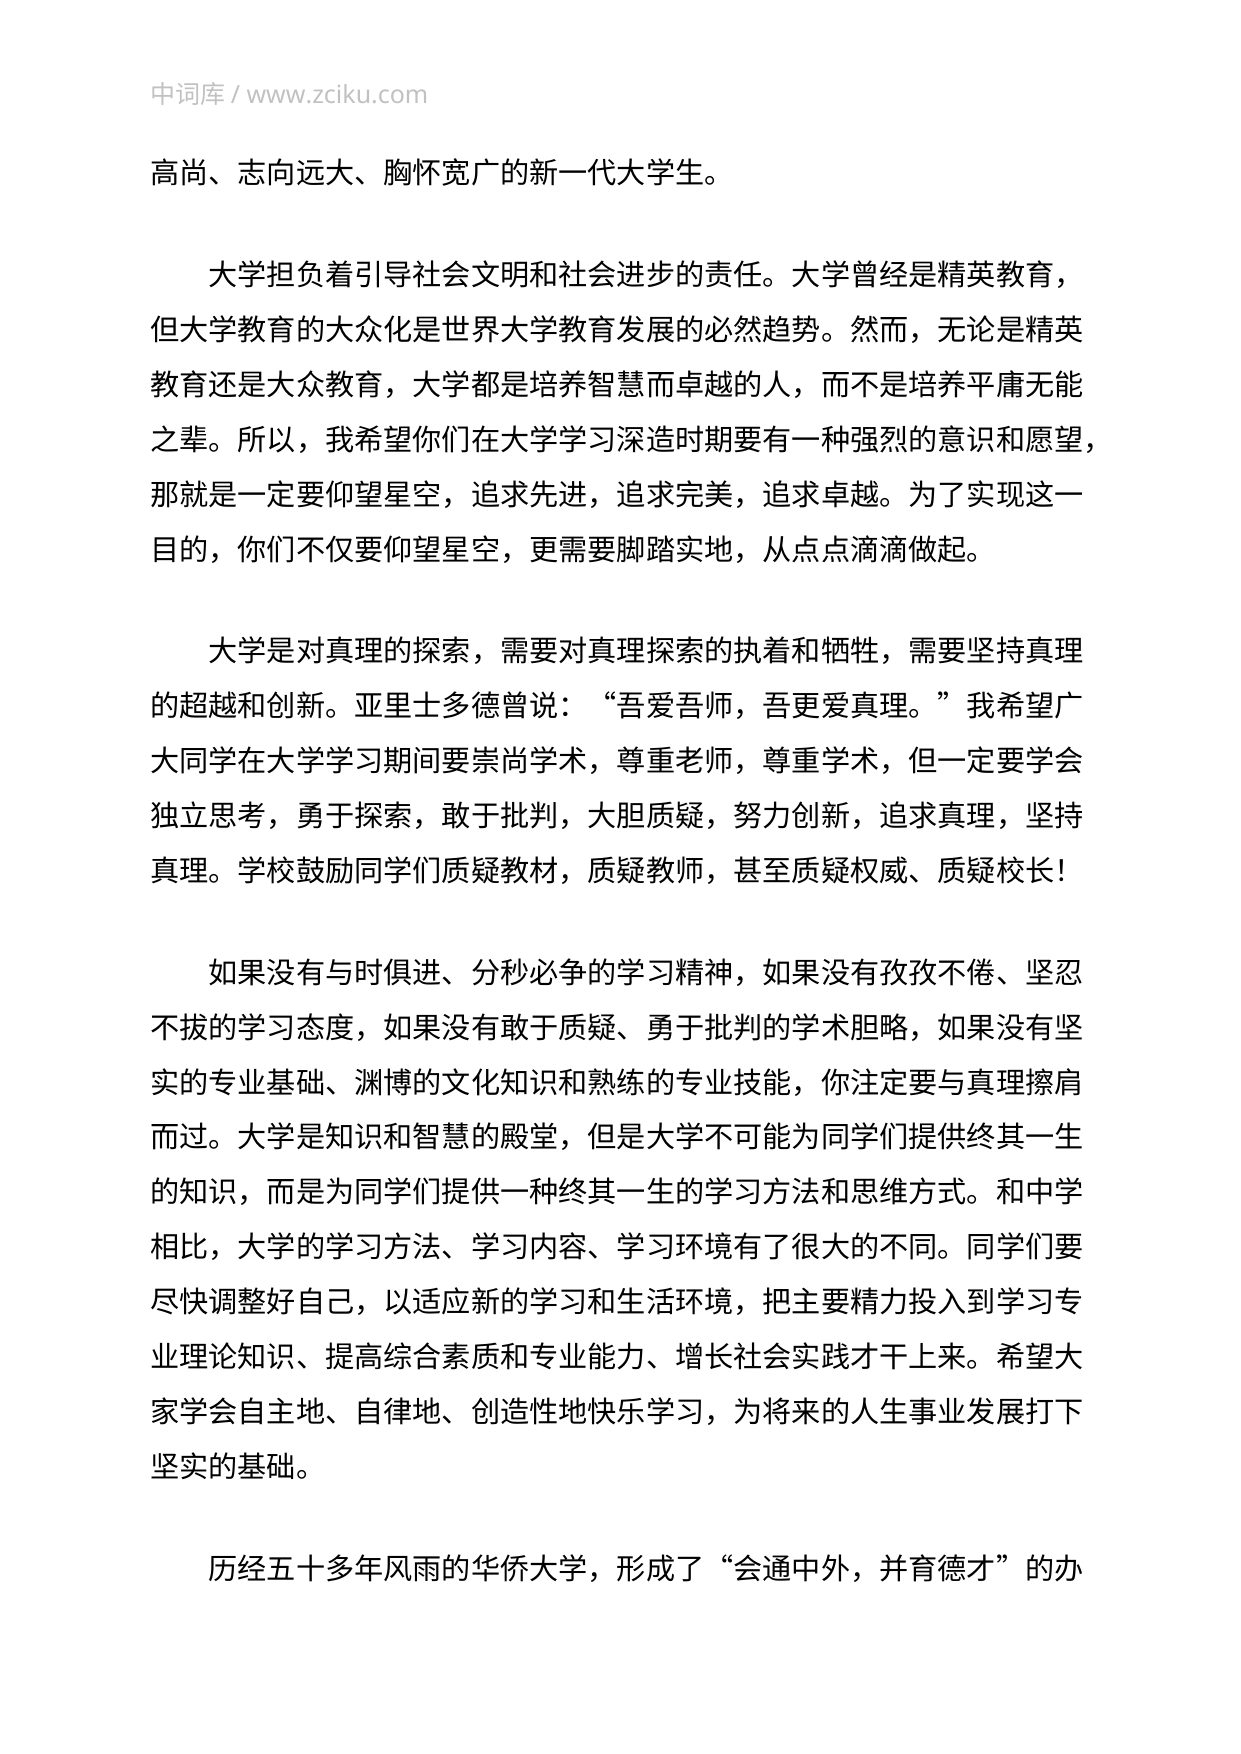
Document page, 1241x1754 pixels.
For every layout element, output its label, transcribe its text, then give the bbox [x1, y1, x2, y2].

text 大学是对真理的探索，需要对真理探索的执着和牺牲，需要坚持真理的超越和创新。亚里士多德曾说：“吾爱吾师，吾更爱真理。”我希望广大同学在大学学习期间要崇尚学术，尊重老师，尊重学术，但一定要学会独立思考，勇于探索，敢于批判，大胆质疑，努力创新，追求真理，坚持真理。学校鼓励同学们质疑教材，质疑教师，甚至质疑权威、质疑校长！ [150, 628, 1090, 890]
text 如果没有与时俱进、分秒必争的学习精神，如果没有孜孜不倦、坚忍不拔的学习态度，如果没有敢于质疑、勇于批判的学术胆略，如果没有坚实的专业基础、渊博的文化知识和熟练的专业技能，你注定要与真理擦肩而过。大学是知识和智慧的殿堂，但是大学不可能为同学们提供终其一生的知识，而是为同学们提供一种终其一生的学习方法和思维方式。和中学相比，大学的学习方法、学习内容、学习环境有了很大的不同。同学们要尽快调整好自己，以适应新的学习和生活环境，把主要精力投入到学习专业理论知识、提高综合素质和专业能力、增长社会实践才干上来。希望大家学会自主地、自律地、创造性地快乐学习，为将来的人生事业发展打下坚实的基础。 [150, 949, 1090, 1486]
text 大学担负着引导社会文明和社会进步的责任。大学曾经是精英教育，但大学教育的大众化是世界大学教育发展的必然趋势。然而，无论是精英教育还是大众教育，大学都是培养智慧而卓越的人，而不是培养平庸无能之辈。所以，我希望你们在大学学习深造时期要有一种强烈的意识和愿望，那就是一定要仰望星空，追求先进，追求完美，追求卓越。为了实现这一目的，你们不仅要仰望星空，更需要脚踏实地，从点点滴滴做起。 [150, 252, 1090, 568]
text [150, 150, 1090, 192]
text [150, 1545, 1090, 1587]
